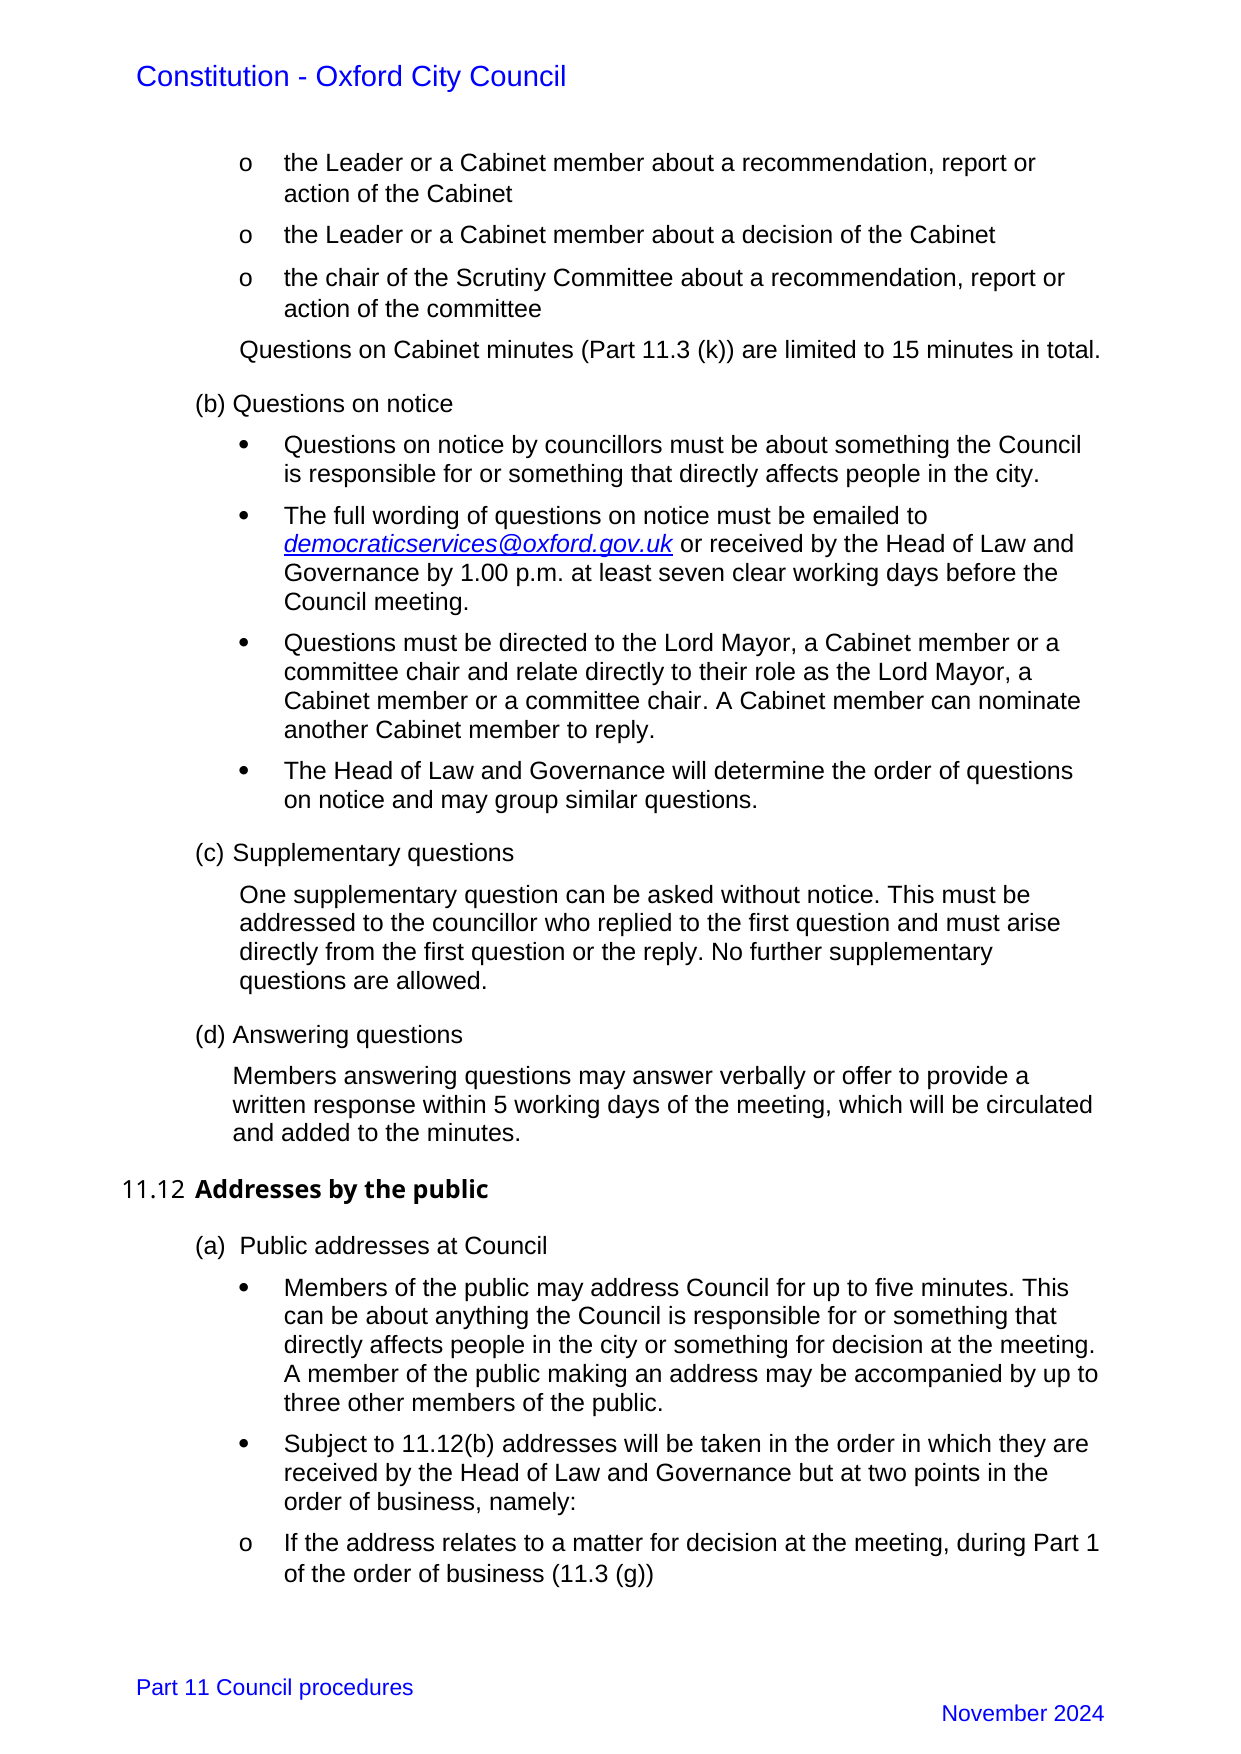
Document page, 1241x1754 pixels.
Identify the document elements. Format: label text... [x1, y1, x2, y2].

subtitle Addresses by the public [121, 1172, 1104, 1206]
text the chair of the Scrutiny Committee about a recommendation, report or action of the committee [238, 263, 1104, 323]
text Questions must be directed to the Lord Mayor, a Cabinet member or a committee chair and relate directly to their role as the Lord Mayor, a Cabinet member or a committee chair. A Cabinet member can nominate another Cabinet member to reply. [239, 628, 1104, 743]
text Members of the public may address Council for up to five minutes. This can be about anything the Council is responsible for or something that directly affects people in the city or something for decision at the meeting. A member of the public making an address may be accompanied by up to three other members of the public. [239, 1272, 1104, 1416]
list Questions on Cabinet minutes (Part 11.3 (k)) are limited to 15 minutes in total. [239, 336, 1104, 364]
text Questions on notice by councillors must be about something the Council is responsible for or something that directly affects people in the city. [239, 431, 1104, 488]
text The full wording of questions on notice must be emailed to democraticservices@oxford.gov.uk or received by the Head of Law and Governance by 1.00 p.m. at least seven clear working days before the Council meeting. [239, 501, 1104, 616]
text The Head of Law and Governance will determine the order of questions on notice and may group similar questions. [239, 756, 1104, 813]
subtitle Questions on notice [195, 389, 1104, 418]
text the Leader or a Cabinet member about a decision of the Cabinet [238, 220, 1104, 251]
text If the address relates to a matter for decision at the meeting, during Part 1 of the order of business (11.3 (g)) [238, 1528, 1104, 1587]
text Members answering questions may answer verbally or offer to provide a written response within 5 working days of the meeting, which will be circulated and added to the minutes. [232, 1061, 1104, 1147]
subtitle Answering questions [195, 1020, 1104, 1048]
list One supplementary question can be asked without notice. This must be addressed to the councillor who replied to the first question and must arise directly from the first question or the reply. No further supplementary questions are allowed. [239, 880, 1104, 995]
text Subject to 11.12(b) addresses will be taken in the order in which they are received by the Head of Law and Governance but at two points in the order of business, namely: [239, 1429, 1104, 1515]
subtitle Public addresses at Council [195, 1231, 1104, 1260]
subtitle Supplementary questions [195, 838, 1104, 867]
text the Leader or a Cabinet member about a recommendation, report or action of the Cabinet [238, 148, 1104, 207]
